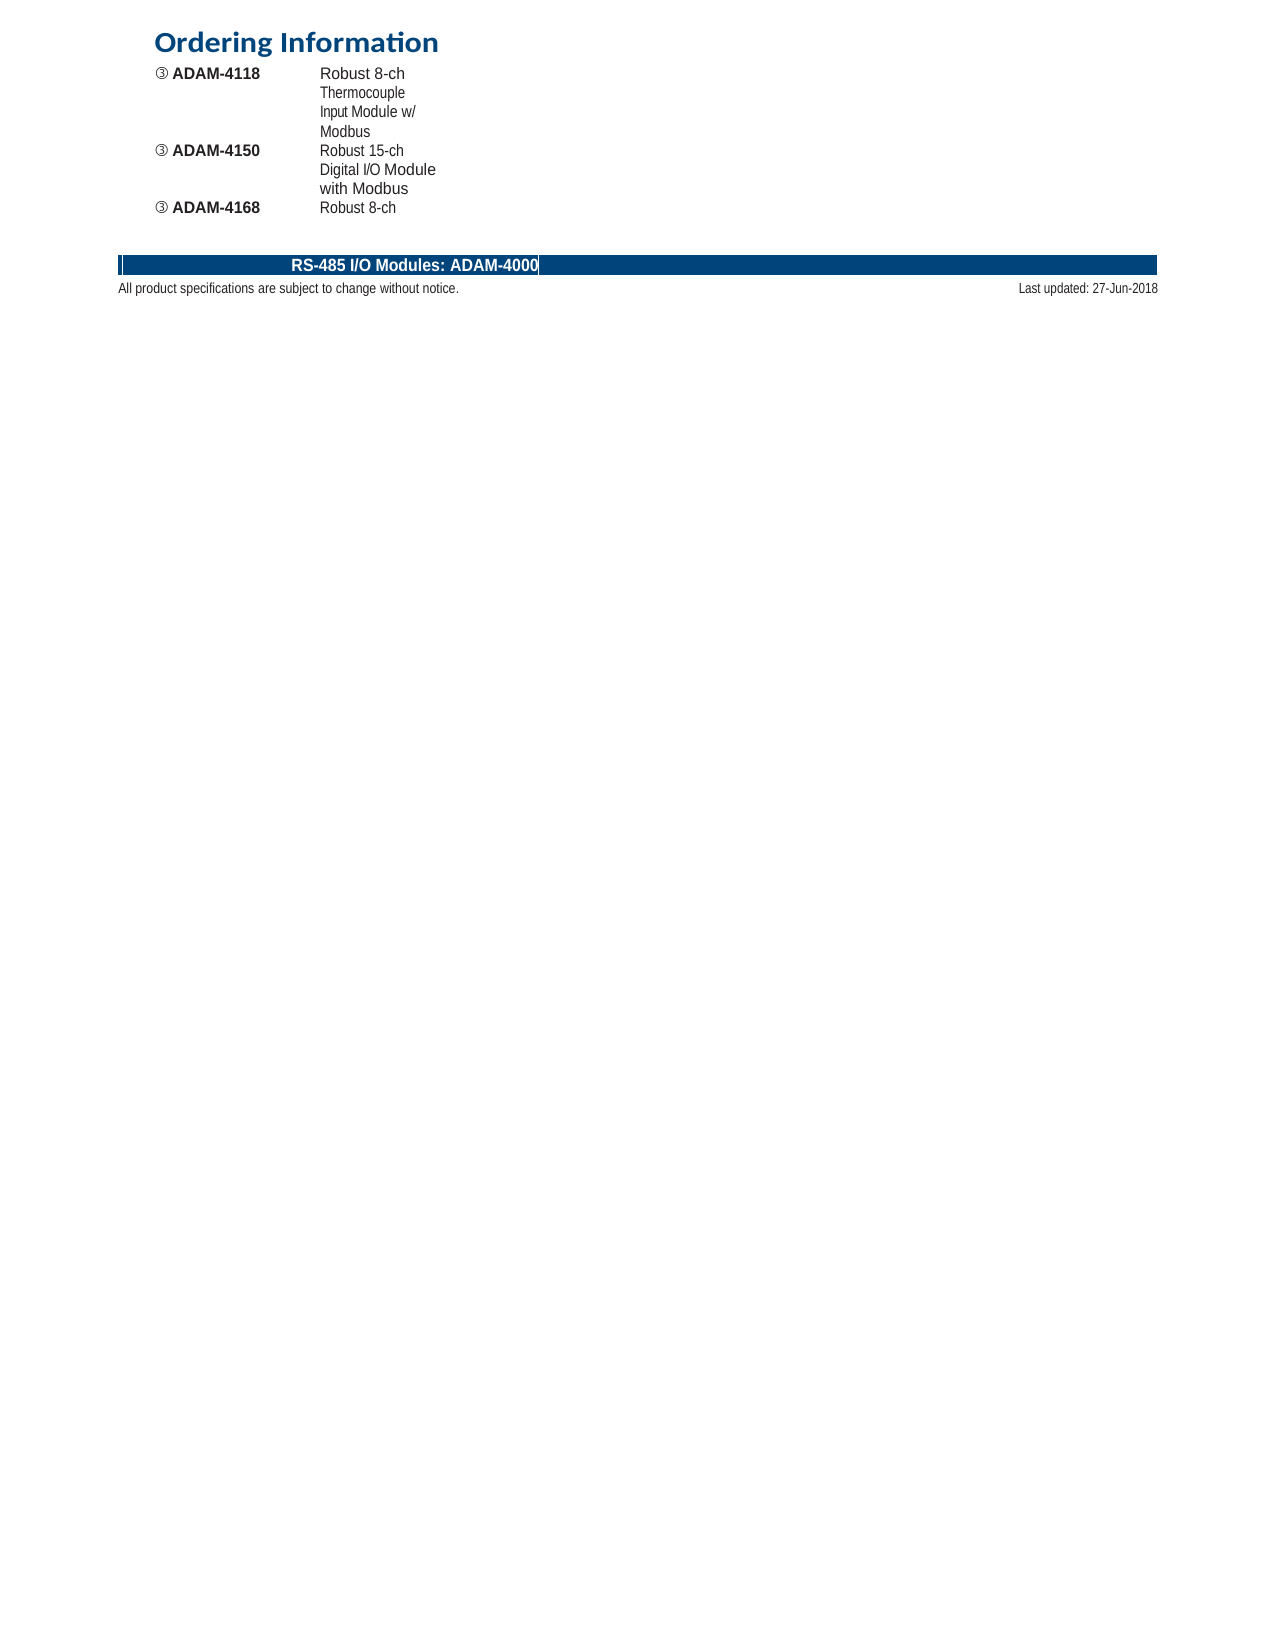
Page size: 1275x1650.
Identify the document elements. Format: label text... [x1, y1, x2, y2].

text All product specifications are subject to change without notice. Last updated: 27-Jun-2018 [118, 279, 1169, 296]
